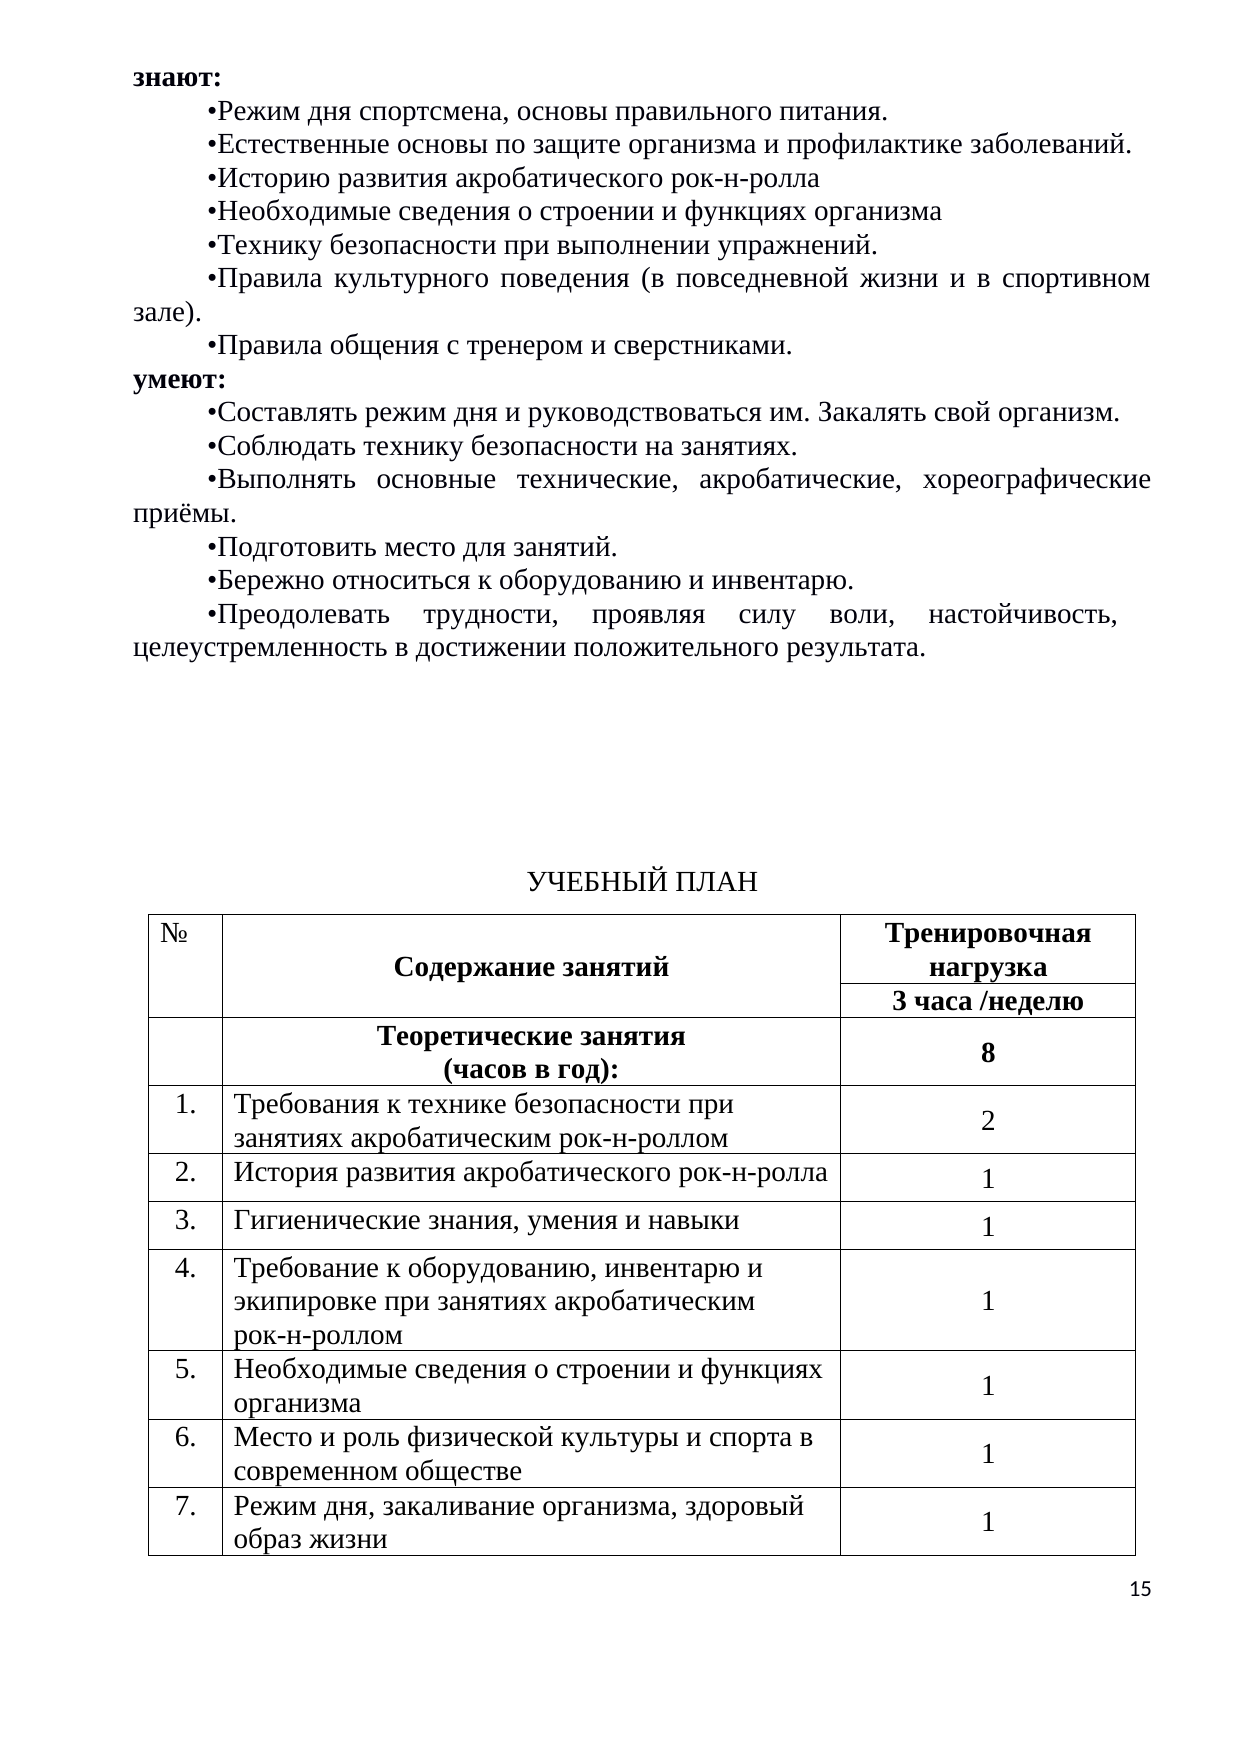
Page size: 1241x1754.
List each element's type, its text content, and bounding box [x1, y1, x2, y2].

table_cell 1 [841, 1420, 1135, 1487]
table_cell Гигиенические знания, умения и навыки [223, 1202, 840, 1249]
table_cell 8 [841, 1018, 1135, 1085]
table_header Тренировочная нагрузка [841, 915, 1135, 982]
table_cell 2. [149, 1154, 222, 1201]
text УЧЕБНЫЙ ПЛАН [133, 864, 1152, 898]
table_cell 3. [149, 1202, 222, 1249]
text •Необходимые сведения о строении и функциях организма [133, 193, 1152, 227]
text •Бережно относиться к оборудованию и инвентарю. [133, 562, 1152, 596]
text •Преодолевать трудности, проявляя силу воли, настойчивость, целеустремленность в достижении положительного результата. [133, 596, 1152, 663]
table_cell [149, 1018, 222, 1085]
table_header Содержание занятий [223, 915, 840, 1017]
table_cell 3 часа /неделю [841, 984, 1135, 1017]
table_cell 5. [149, 1351, 222, 1418]
table_cell 2 [841, 1086, 1135, 1153]
table_cell 1. [149, 1086, 222, 1153]
table_cell 7. [149, 1488, 222, 1555]
table_cell 4. [149, 1250, 222, 1350]
table_cell 1 [841, 1250, 1135, 1350]
table_cell Место и роль физической культуры и спорта в современном обществе [223, 1420, 840, 1487]
text •Правила общения с тренером и сверстниками. [133, 327, 1152, 361]
text •Естественные основы по защите организма и профилактике заболеваний. [133, 126, 1152, 160]
text знают: [133, 59, 1152, 93]
table_cell 1 [841, 1202, 1135, 1249]
table_cell 1 [841, 1488, 1135, 1555]
table_cell 6. [149, 1420, 222, 1487]
table_cell Требования к технике безопасности при занятиях акробатическим рок-н-роллом [223, 1086, 840, 1153]
table_cell 1 [841, 1154, 1135, 1201]
text •Технику безопасности при выполнении упражнений. [133, 227, 1152, 260]
table_cell История развития акробатического рок-н-ролла [223, 1154, 840, 1201]
text •Составлять режим дня и руководствоваться им. Закалять свой организм. [133, 394, 1152, 428]
table_header № [149, 915, 222, 1017]
text •Правила культурного поведения (в повседневной жизни и в спортивном зале). [133, 260, 1152, 327]
table_cell Теоретические занятия (часов в год): [223, 1018, 840, 1085]
text •Режим дня спортсмена, основы правильного питания. [133, 93, 1152, 126]
text •Подготовить место для занятий. [133, 529, 1152, 562]
text •Выполнять основные технические, акробатические, хореографические приёмы. [133, 462, 1152, 529]
text •Соблюдать технику безопасности на занятиях. [133, 428, 1152, 462]
text умеют: [133, 361, 1152, 394]
text •Историю развития акробатического рок-н-ролла [133, 160, 1152, 193]
table_cell Режим дня, закаливание организма, здоровый образ жизни [223, 1488, 840, 1555]
table_cell Необходимые сведения о строении и функциях организма [223, 1351, 840, 1418]
table_cell Требование к оборудованию, инвентарю и экипировке при занятиях акробатическим рок-н-роллом [223, 1250, 840, 1350]
table_cell 1 [841, 1351, 1135, 1418]
